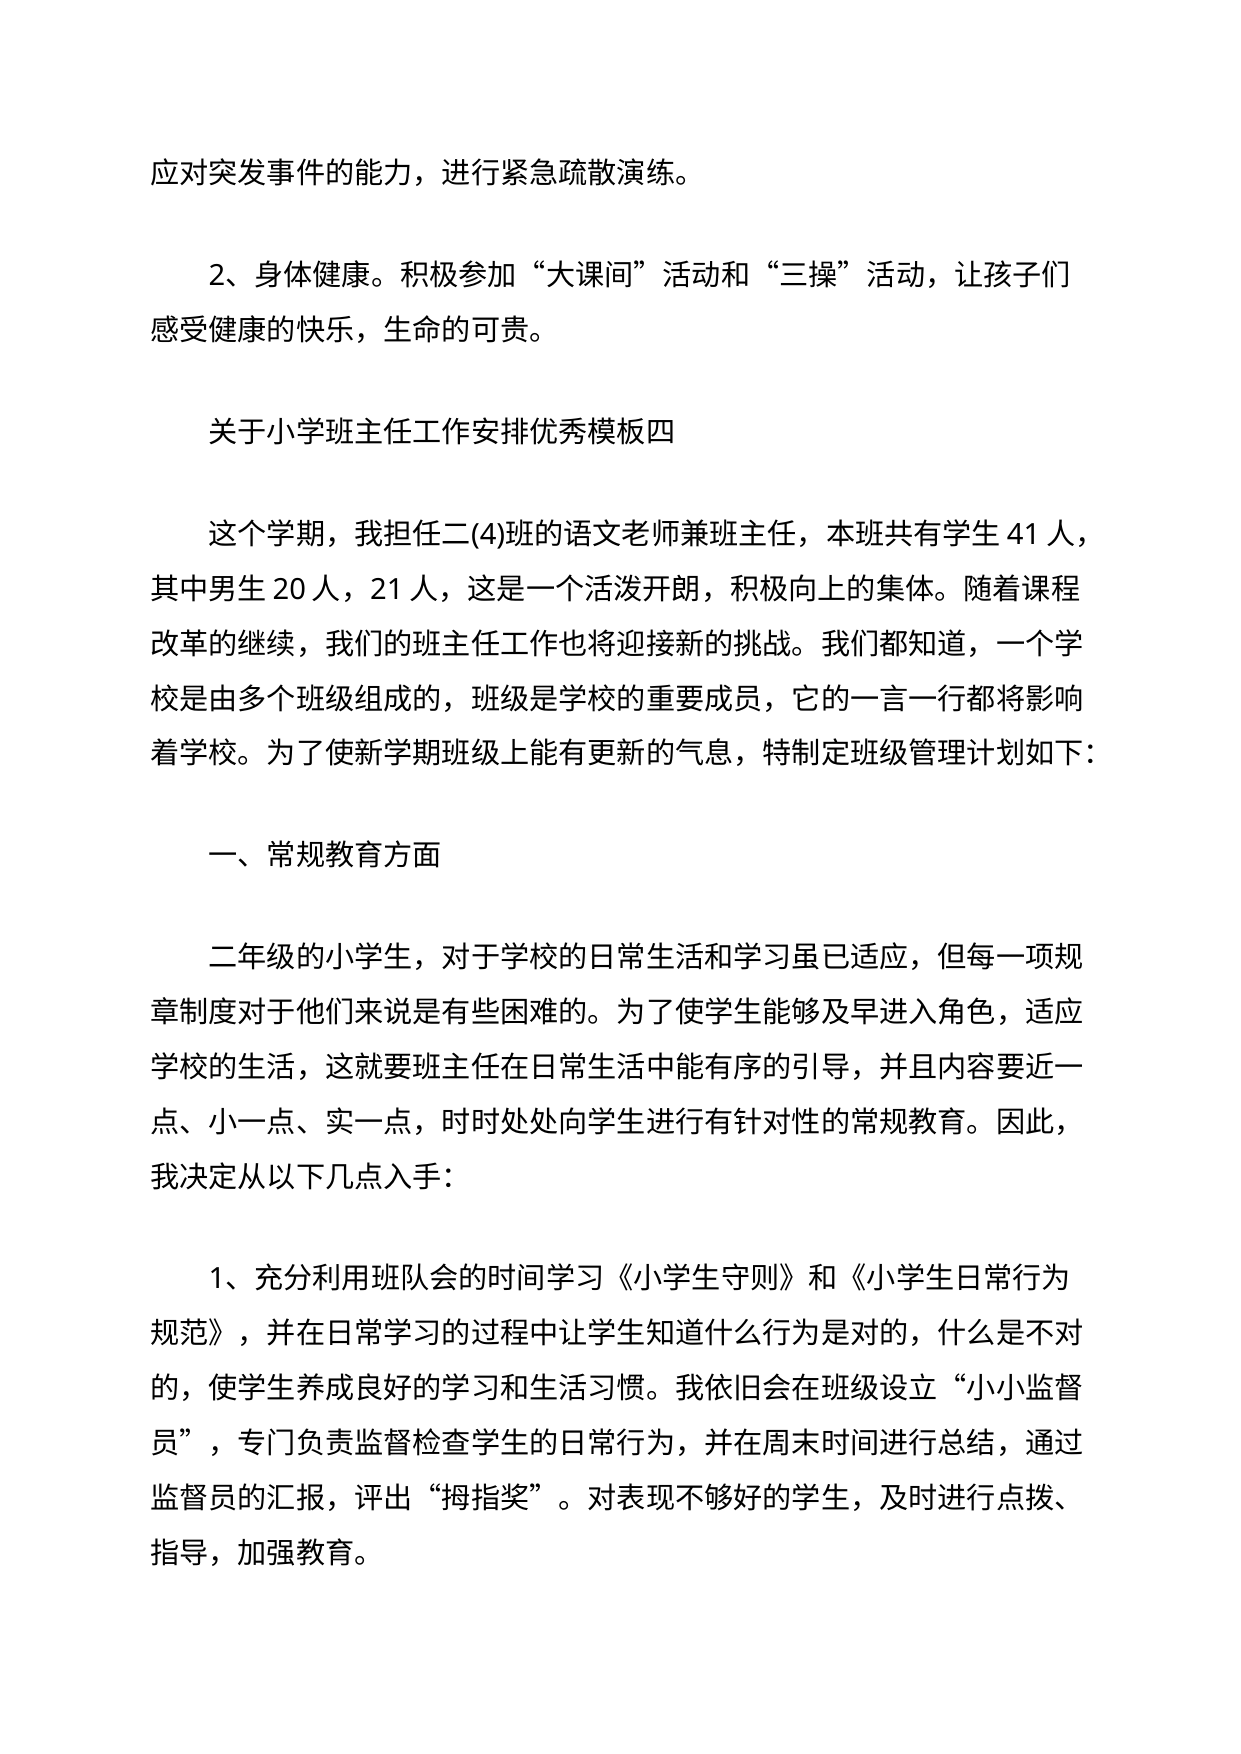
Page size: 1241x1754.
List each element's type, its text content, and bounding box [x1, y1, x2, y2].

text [150, 150, 1090, 192]
text 1、充分利用班队会的时间学习《小学生守则》和《小学生日常行为规范》，并在日常学习的过程中让学生知道什么行为是对的，什么是不对的，使学生养成良好的学习和生活习惯。我依旧会在班级设立“小小监督员”，专门负责监督检查学生的日常行为，并在周末时间进行总结，通过监督员的汇报，评出“拇指奖”。对表现不够好的学生，及时进行点拨、指导，加强教育。 [150, 1255, 1090, 1572]
text 一、常规教育方面 [150, 832, 1090, 874]
text 二年级的小学生，对于学校的日常生活和学习虽已适应，但每一项规章制度对于他们来说是有些困难的。为了使学生能够及早进入角色，适应学校的生活，这就要班主任在日常生活中能有序的引导，并且内容要近一点、小一点、实一点，时时处处向学生进行有针对性的常规教育。因此，我决定从以下几点入手： [150, 934, 1090, 1196]
text 关于小学班主任工作安排优秀模板四 [150, 408, 1090, 451]
text 这个学期，我担任二(4)班的语文老师兼班主任，本班共有学生41人，其中男生20人，21人，这是一个活泼开朗，积极向上的集体。随着课程改革的继续，我们的班主任工作也将迎接新的挑战。我们都知道，一个学校是由多个班级组成的，班级是学校的重要成员，它的一言一行都将影响着学校。为了使新学期班级上能有更新的气息，特制定班级管理计划如下： [150, 510, 1090, 772]
text 2、身体健康。积极参加“大课间”活动和“三操”活动，让孩子们感受健康的快乐，生命的可贵。 [150, 252, 1090, 349]
